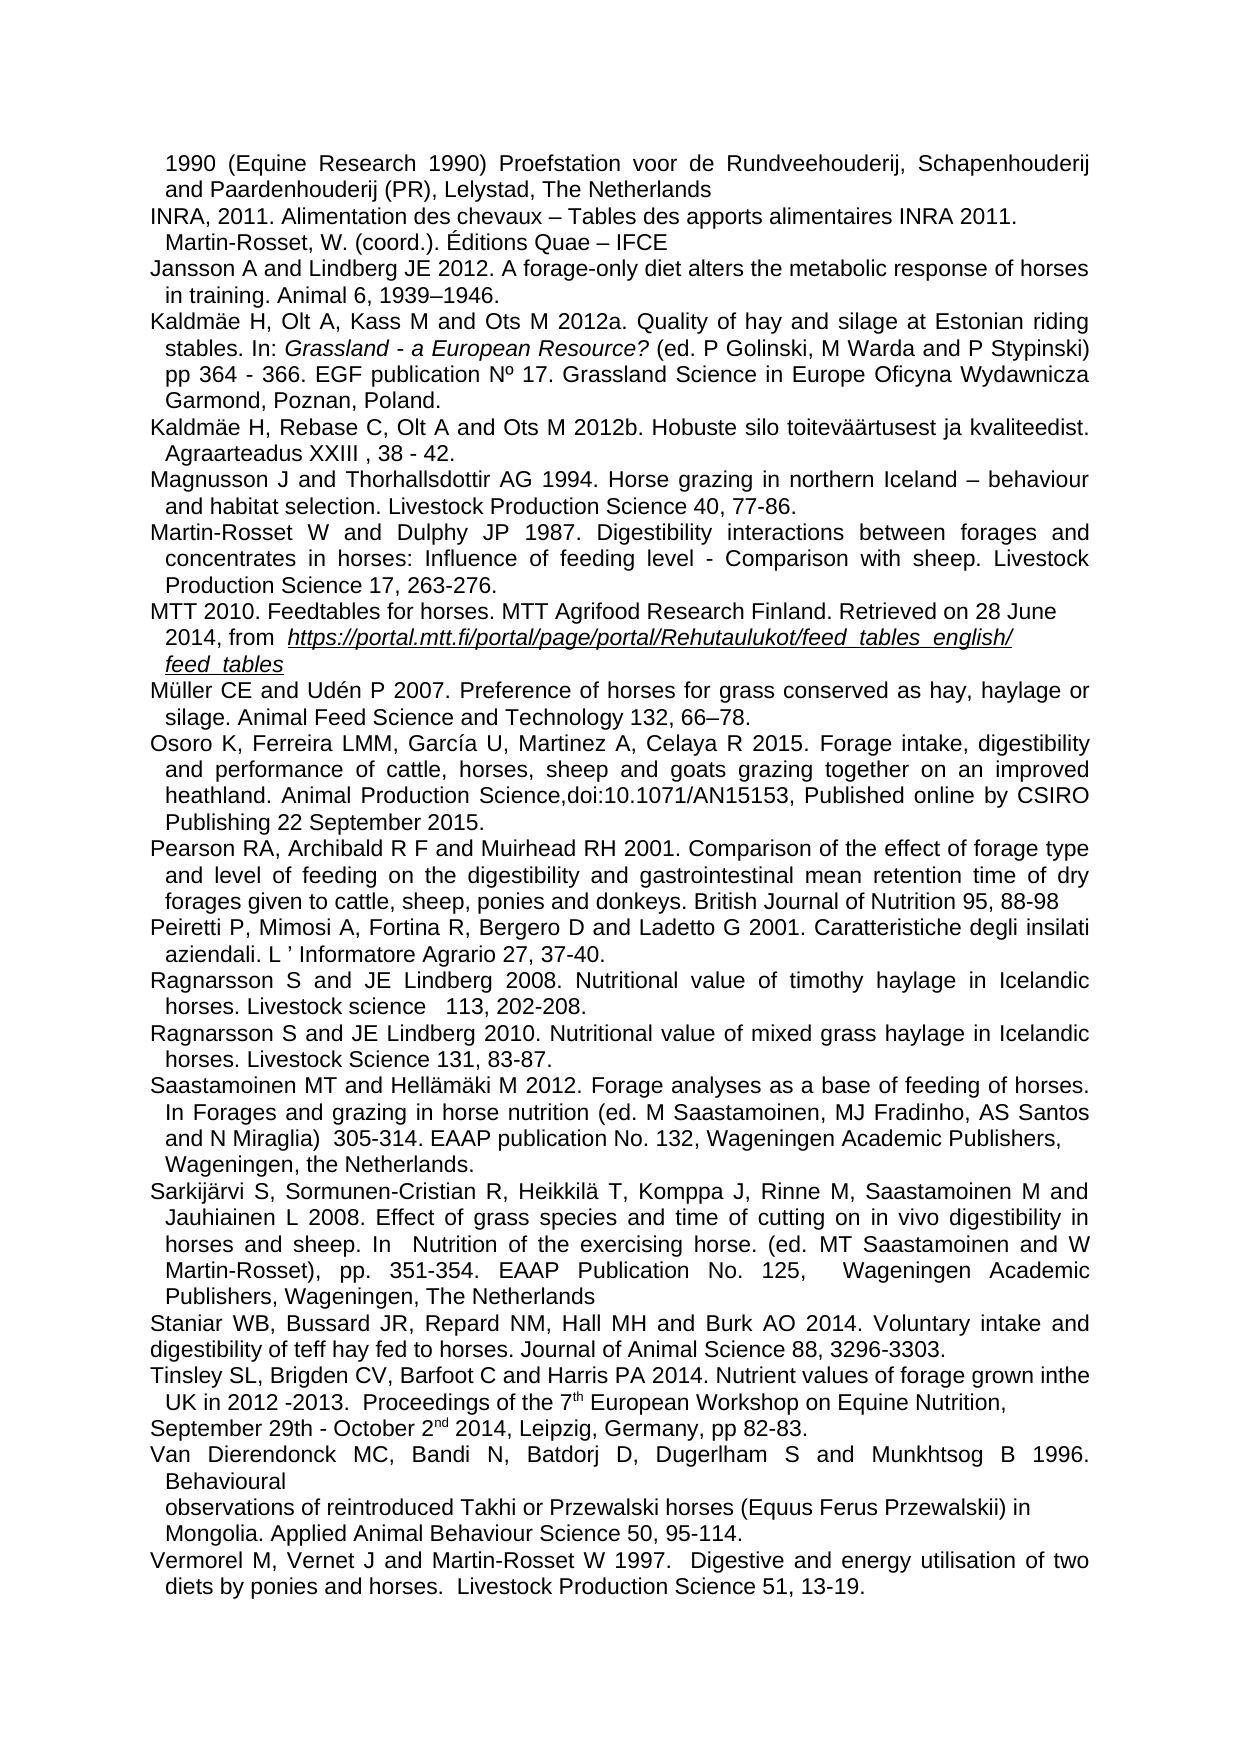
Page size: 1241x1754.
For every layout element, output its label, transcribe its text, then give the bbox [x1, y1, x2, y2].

text Müller CE and Udén P 2007. Preference of horses for grass conserved as hay, haylage or silage. Animal Feed Science and Technology 132, 66–78. [150, 677, 1090, 730]
text Staniar WB, Bussard JR, Repard NM, Hall MH and Burk AO 2014. Voluntary intake and digestibility of teff hay fed to horses. Journal of Animal Science 88, 3296-3303. [150, 1309, 1090, 1362]
text Vermorel M, Vernet J and Martin-Rosset W 1997. Digestive and energy utilisation of two diets by ponies and horses. Livestock Production Science 51, 13-19. [150, 1547, 1090, 1599]
text observations of reintroduced Takhi or Przewalski horses (Equus Ferus Przewalskii) in [150, 1494, 1090, 1520]
text Van Dierendonck MC, Bandi N, Batdorj D, Dugerlham S and Munkhtsog B 1996. Behavioural [150, 1441, 1090, 1494]
text Ragnarsson S and JE Lindberg 2010. Nutritional value of mixed grass haylage in Icelandic horses. Livestock Science 131, 83-87. [150, 1020, 1090, 1072]
text INRA, 2011. Alimentation des chevaux – Tables des apports alimentaires INRA 2011. Martin-Rosset, W. (coord.). Éditions Quae – IFCE [150, 203, 1090, 255]
text Magnusson J and Thorhallsdottir AG 1994. Horse grazing in northern Iceland – behaviour and habitat selection. Livestock Production Science 40, 77-86. [150, 466, 1090, 519]
text September 29th - October 2nd 2014, Leipzig, Germany, pp 82-83. [150, 1415, 1090, 1441]
text MTT 2010. Feedtables for horses. MTT Agrifood Research Finland. Retrieved on 28 June 2014, from https://portal.mtt.fi/portal/page/portal/Rehutaulukot/feed_tables_english/feed_tables [150, 598, 1090, 677]
text Jansson A and Lindberg JE 2012. A forage-only diet alters the metabolic response of horses in training. Animal 6, 1939–1946. [150, 255, 1090, 308]
text Pearson RA, Archibald R F and Muirhead RH 2001. Comparison of the effect of forage type and level of feeding on the digestibility and gastrointestinal mean retention time of dry forages given to cattle, sheep, ponies and donkeys. British Journal of Nutrition 95, 88-98 [150, 835, 1090, 914]
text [150, 150, 1090, 203]
text Tinsley SL, Brigden CV, Barfoot C and Harris PA 2014. Nutrient values of forage grown inthe UK in 2012 -2013. Proceedings of the 7th European Workshop on Equine Nutrition, [150, 1362, 1090, 1415]
text Sarkijärvi S, Sormunen-Cristian R, Heikkilä T, Komppa J, Rinne M, Saastamoinen M and Jauhiainen L 2008. Effect of grass species and time of cutting on in vivo digestibility in horses and sheep. In Nutrition of the exercising horse. (ed. MT Saastamoinen and W Martin-Rosset), pp. 351-354. EAAP Publication No. 125, Wageningen Academic Publishers, Wageningen, The Netherlands [150, 1178, 1090, 1309]
text Kaldmäe H, Olt A, Kass M and Ots M 2012a. Quality of hay and silage at Estonian riding stables. In: Grassland - a European Resource? (ed. P Golinski, M Warda and P Stypinski) pp 364 - 366. EGF publication Nº 17. Grassland Science in Europe Oficyna Wydawnicza Garmond, Poznan, Poland. [150, 308, 1090, 413]
text Wageningen, the Netherlands. [150, 1151, 1090, 1178]
text Ragnarsson S and JE Lindberg 2008. Nutritional value of timothy haylage in Icelandic horses. Livestock science 113, 202-208. [150, 967, 1090, 1020]
text Mongolia. Applied Animal Behaviour Science 50, 95-114. [150, 1520, 1090, 1547]
text Peiretti P, Mimosi A, Fortina R, Bergero D and Ladetto G 2001. Caratteristiche degli insilati aziendali. L ’ Informatore Agrario 27, 37-40. [150, 914, 1090, 967]
text Martin-Rosset W and Dulphy JP 1987. Digestibility interactions between forages and concentrates in horses: Influence of feeding level - Comparison with sheep. Livestock Production Science 17, 263-276. [150, 519, 1090, 598]
text Saastamoinen MT and Hellämäki M 2012. Forage analyses as a base of feeding of horses. In Forages and grazing in horse nutrition (ed. M Saastamoinen, MJ Fradinho, AS Santos and N Miraglia) 305-314. EAAP publication No. 132, Wageningen Academic Publishers, [150, 1072, 1090, 1151]
text Kaldmäe H, Rebase C, Olt A and Ots M 2012b. Hobuste silo toiteväärtusest ja kvaliteedist. Agraarteadus XXIII , 38 - 42. [150, 413, 1090, 466]
text Osoro K, Ferreira LMM, García U, Martinez A, Celaya R 2015. Forage intake, digestibility and performance of cattle, horses, sheep and goats grazing together on an improved heathland. Animal Production Science,doi:10.1071/AN15153, Published online by CSIRO Publishing 22 September 2015. [150, 730, 1090, 835]
